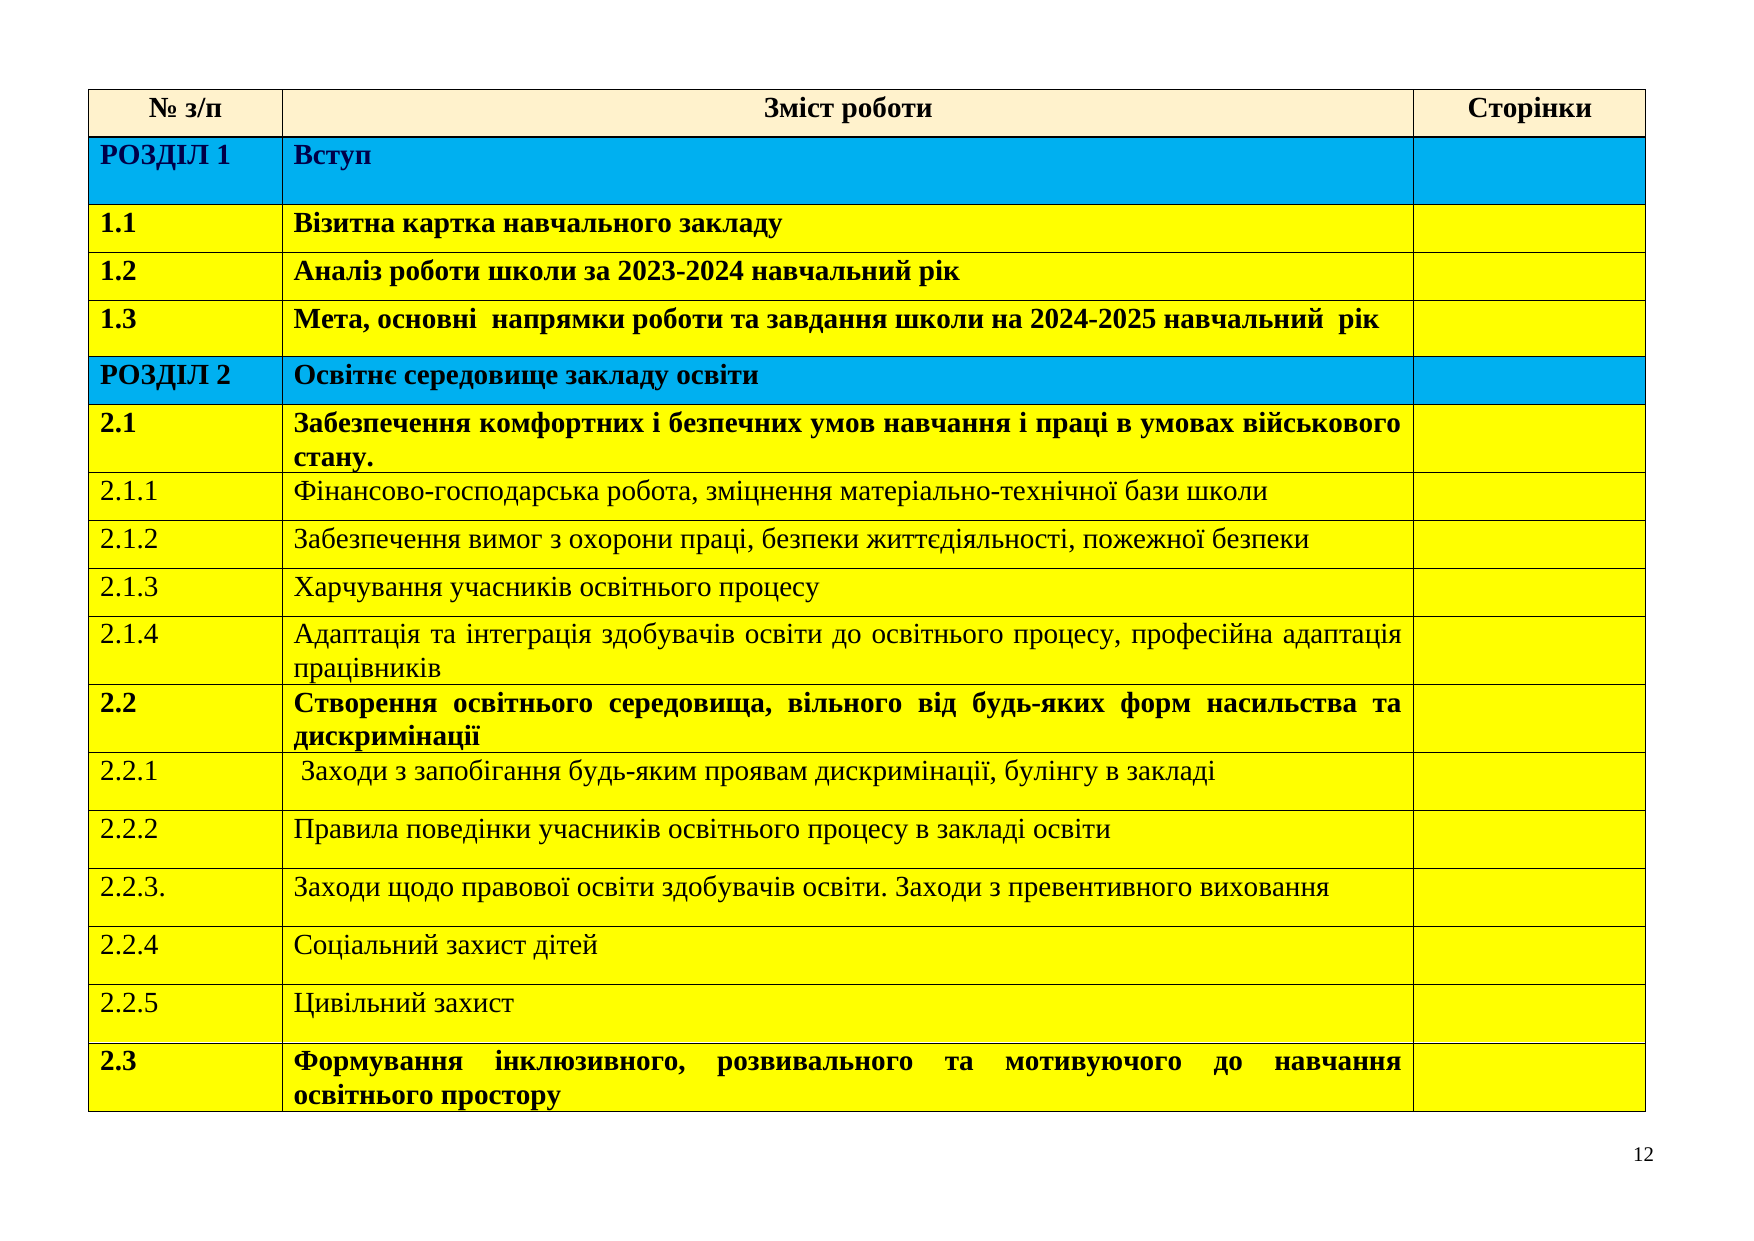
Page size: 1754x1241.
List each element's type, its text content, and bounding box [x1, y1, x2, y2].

table_cell [1414, 753, 1645, 810]
table_cell [1414, 138, 1645, 204]
table_cell 2.1 [89, 405, 282, 472]
table_cell РОЗДІЛ 2 [89, 357, 282, 404]
table_cell 1.1 [89, 205, 282, 252]
table_cell Цивільний захист [283, 985, 1413, 1042]
table_cell [1414, 617, 1645, 684]
table_cell [1414, 685, 1645, 752]
table_cell 2.1.1 [89, 473, 282, 520]
table_cell Вступ [283, 138, 1413, 204]
table_cell [1414, 405, 1645, 472]
table_cell 1.2 [89, 253, 282, 300]
table_cell Освітнє середовище закладу освіти [283, 357, 1413, 404]
table_cell Створення освітнього середовища, вільного від будь-яких форм насильства та дискримінації [283, 685, 1413, 752]
table_cell 2.1.3 [89, 569, 282, 616]
table_cell 2.2.4 [89, 927, 282, 984]
table_cell Візитна картка навчального закладу [283, 205, 1413, 252]
table_cell 2.3 [89, 1044, 282, 1111]
table_cell 2.1.2 [89, 521, 282, 568]
table_cell [1414, 985, 1645, 1042]
table_cell 1.3 [89, 301, 282, 356]
table_cell [1414, 205, 1645, 252]
table_cell Заходи щодо правової освіти здобувачів освіти. Заходи з превентивного виховання [283, 869, 1413, 926]
table_cell Харчування учасників освітнього процесу [283, 569, 1413, 616]
table_cell Заходи з запобігання будь-яким проявам дискримінації, булінгу в закладі [283, 753, 1413, 810]
table_header Сторінки [1414, 90, 1645, 136]
table_cell Формування інклюзивного, розвивального та мотивуючого до навчання освітнього простору [283, 1044, 1413, 1111]
table_cell Аналіз роботи школи за 2023-2024 навчальний рік [283, 253, 1413, 300]
table_cell 2.2.5 [89, 985, 282, 1042]
table_cell Соціальний захист дітей [283, 927, 1413, 984]
table_cell [1414, 521, 1645, 568]
table_cell Забезпечення комфортних і безпечних умов навчання і праці в умовах військового стану. [283, 405, 1413, 472]
table_cell Фінансово-господарська робота, зміцнення матеріально-технічної бази школи [283, 473, 1413, 520]
table_cell [1414, 811, 1645, 868]
table_cell [1414, 473, 1645, 520]
table_cell [1414, 301, 1645, 356]
table_header № з/п [89, 90, 282, 136]
table_cell Адаптація та інтеграція здобувачів освіти до освітнього процесу, професійна адаптація працівників [283, 617, 1413, 684]
table_cell [1414, 569, 1645, 616]
table_cell 2.1.4 [89, 617, 282, 684]
table_header Зміст роботи [283, 90, 1413, 136]
table_cell [1414, 357, 1645, 404]
table_cell 2.2.1 [89, 753, 282, 810]
table_cell 2.2.2 [89, 811, 282, 868]
table_cell Забезпечення вимог з охорони праці, безпеки життєдіяльності, пожежної безпеки [283, 521, 1413, 568]
table_cell Мета, основні напрямки роботи та завдання школи на 2024-2025 навчальний рік [283, 301, 1413, 356]
table_cell Правила поведінки учасників освітнього процесу в закладі освіти [283, 811, 1413, 868]
table_cell [1414, 1044, 1645, 1111]
table_cell 2.2.3. [89, 869, 282, 926]
table_cell [1414, 927, 1645, 984]
table_cell [1414, 869, 1645, 926]
table_cell 2.2 [89, 685, 282, 752]
table_cell РОЗДІЛ 1 [89, 138, 282, 204]
table_cell [1414, 253, 1645, 300]
